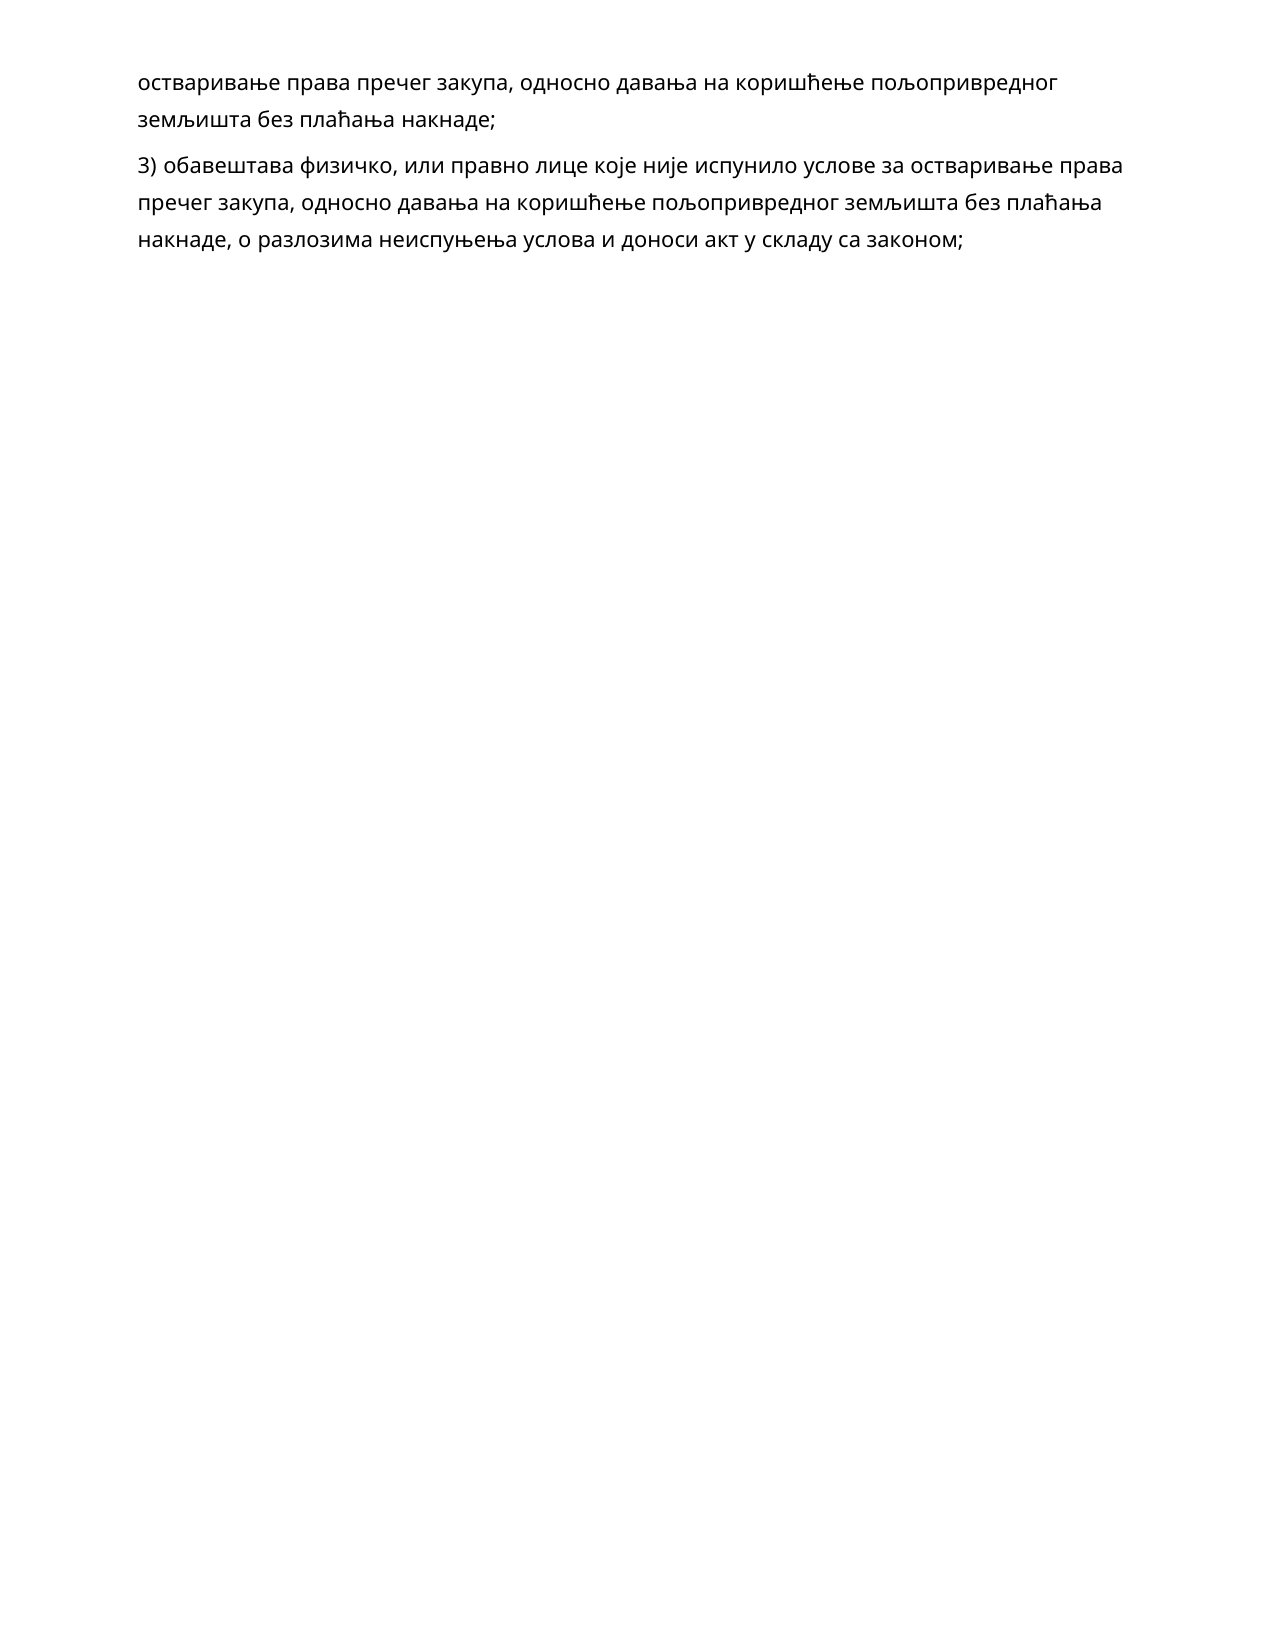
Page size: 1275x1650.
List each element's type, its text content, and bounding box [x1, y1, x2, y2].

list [137, 67, 1156, 134]
list обавештава физичко, или правно лице које није испунило услове за остваривање права пречег закупа, односно давања на коришћење пољопривредног земљишта без плаћања накнаде, о разлозима неиспуњења услова и доноси акт у складу са законом; [137, 150, 1140, 254]
